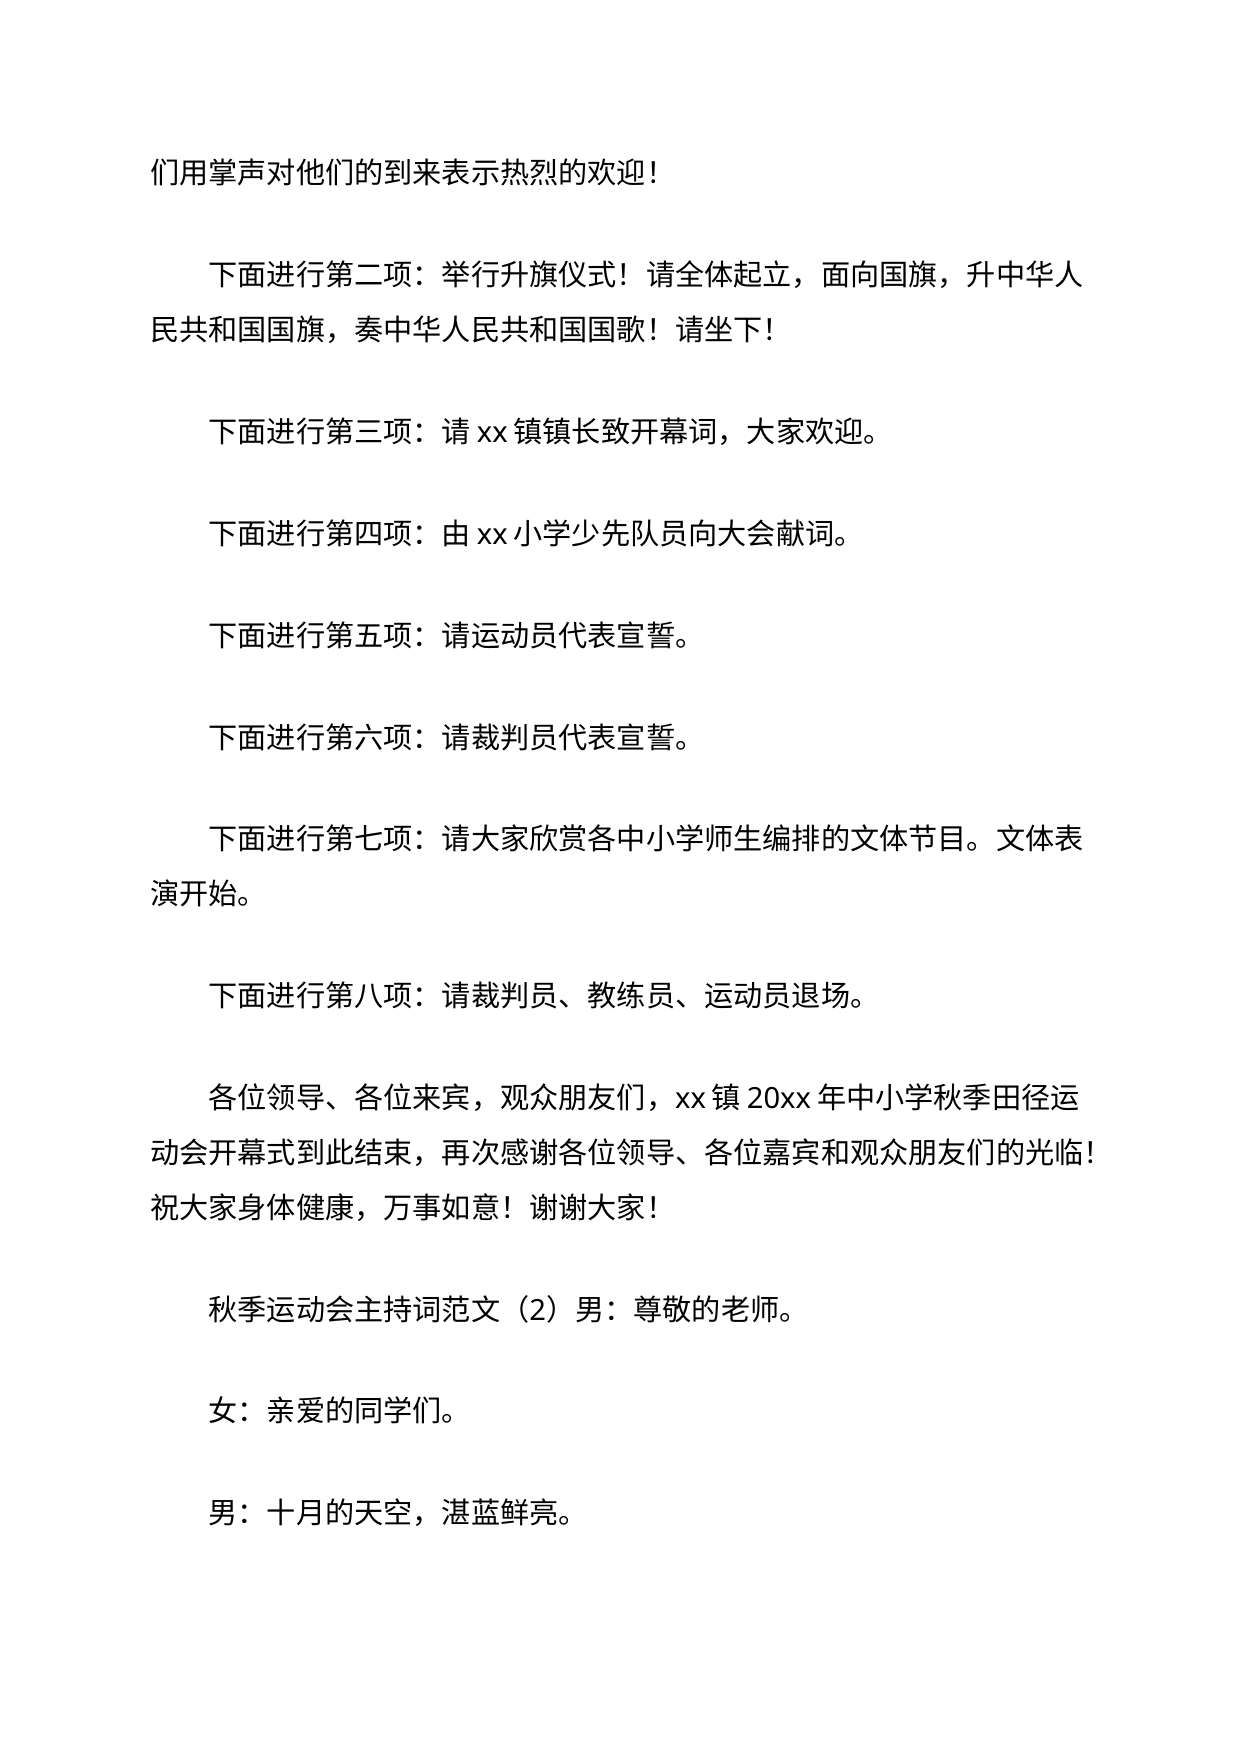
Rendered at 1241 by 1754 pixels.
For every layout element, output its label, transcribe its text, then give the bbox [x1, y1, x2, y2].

text 男：十月的天空，湛蓝鲜亮。 [150, 1490, 1090, 1532]
text 秋季运动会主持词范文（2）男：尊敬的老师。 [150, 1286, 1090, 1328]
text 各位领导、各位来宾，观众朋友们，xx镇20xx年中小学秋季田径运动会开幕式到此结束，再次感谢各位领导、各位嘉宾和观众朋友们的光临！祝大家身体健康，万事如意！谢谢大家！ [150, 1074, 1090, 1227]
text 下面进行第八项：请裁判员、教练员、运动员退场。 [150, 973, 1090, 1015]
text 下面进行第三项：请xx镇镇长致开幕词，大家欢迎。 [150, 408, 1090, 451]
text 下面进行第二项：举行升旗仪式！请全体起立，面向国旗，升中华人民共和国国旗，奏中华人民共和国国歌！请坐下！ [150, 252, 1090, 349]
text 下面进行第七项：请大家欣赏各中小学师生编排的文体节目。文体表演开始。 [150, 816, 1090, 913]
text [150, 150, 1090, 192]
text 下面进行第四项：由xx小学少先队员向大会献词。 [150, 510, 1090, 553]
text 下面进行第五项：请运动员代表宣誓。 [150, 612, 1090, 655]
text 下面进行第六项：请裁判员代表宣誓。 [150, 714, 1090, 756]
text 女：亲爱的同学们。 [150, 1388, 1090, 1430]
